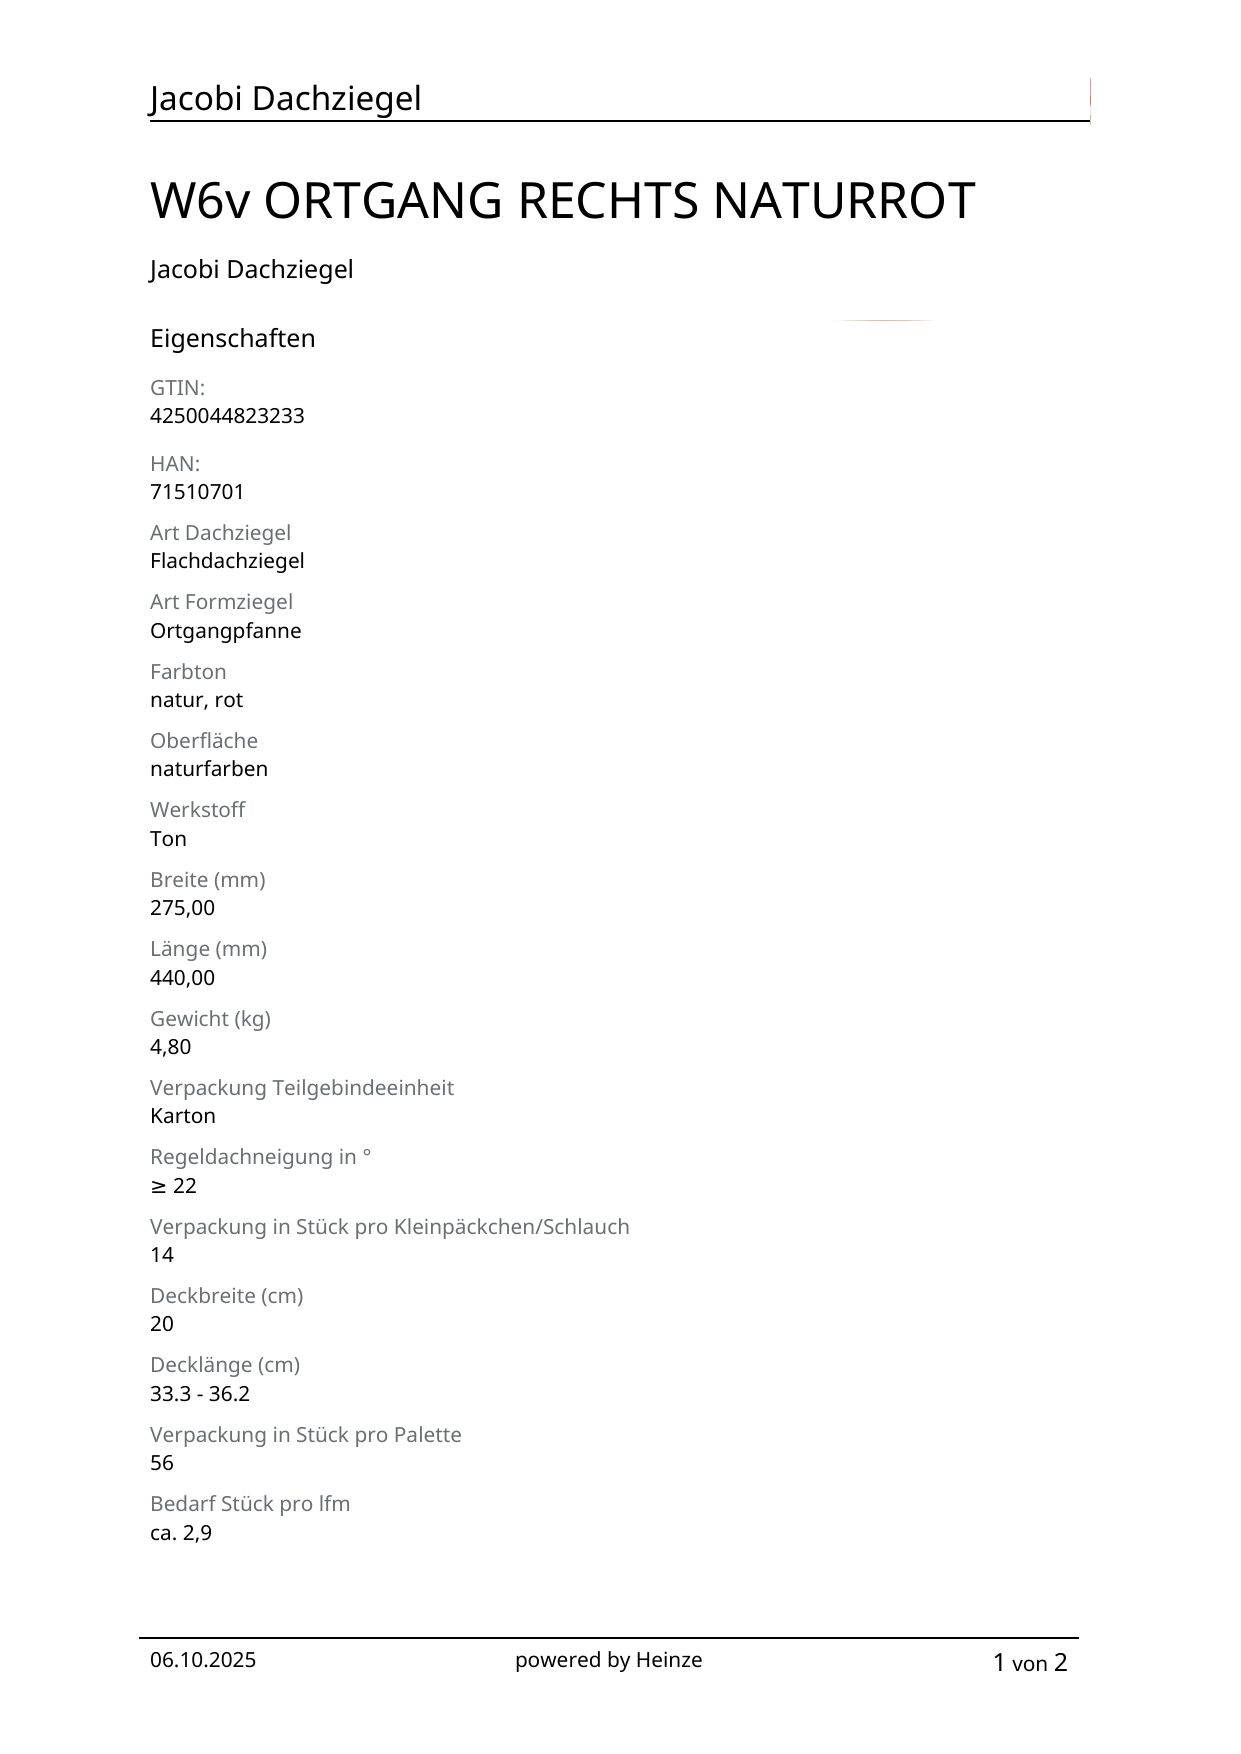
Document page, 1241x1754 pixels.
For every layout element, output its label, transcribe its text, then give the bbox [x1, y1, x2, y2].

text Karton [150, 1101, 1090, 1130]
text Flachdachziegel [150, 546, 1090, 575]
text ≥ 22 [150, 1171, 1090, 1199]
text Decklänge (cm) [150, 1351, 1090, 1379]
text 20 [150, 1309, 1090, 1338]
text 440,00 [150, 963, 1090, 991]
text Deckbreite (cm) [150, 1281, 1090, 1309]
text 33.3 - 36.2 [150, 1379, 1090, 1407]
text Werkstoff [150, 796, 1090, 824]
text Oberfläche [150, 726, 1090, 754]
text Eigenschaften [150, 320, 1090, 354]
text Gewicht (kg) [150, 1004, 1090, 1032]
text Bedarf Stück pro lfm [150, 1489, 1090, 1518]
text Ortgangpfanne [150, 616, 1090, 644]
text Art Formziegel [150, 587, 1090, 616]
text natur, rot [150, 685, 1090, 714]
text Jacobi Dachziegel [150, 252, 1090, 286]
text Art Dachziegel [150, 518, 1090, 546]
text Ton [150, 824, 1090, 852]
text Breite (mm) [150, 865, 1090, 893]
text 71510701 [150, 477, 1090, 506]
text Länge (mm) [150, 934, 1090, 963]
text HAN: [150, 449, 1090, 477]
text naturfarben [150, 754, 1090, 783]
text GTIN: [150, 373, 1090, 401]
text Verpackung Teilgebindeeinheit [150, 1073, 1090, 1101]
text 4250044823233 [150, 401, 1090, 430]
text ca. 2,9 [150, 1518, 1090, 1546]
text Farbton [150, 657, 1090, 685]
text W6v ORTGANG RECHTS NATURROT [150, 165, 1090, 233]
text Verpackung in Stück pro Palette [150, 1420, 1090, 1448]
text 275,00 [150, 893, 1090, 922]
text Regeldachneigung in ° [150, 1142, 1090, 1171]
text 4,80 [150, 1032, 1090, 1061]
text 14 [150, 1240, 1090, 1269]
text Verpackung in Stück pro Kleinpäckchen/Schlauch [150, 1212, 1090, 1240]
text 56 [150, 1448, 1090, 1477]
